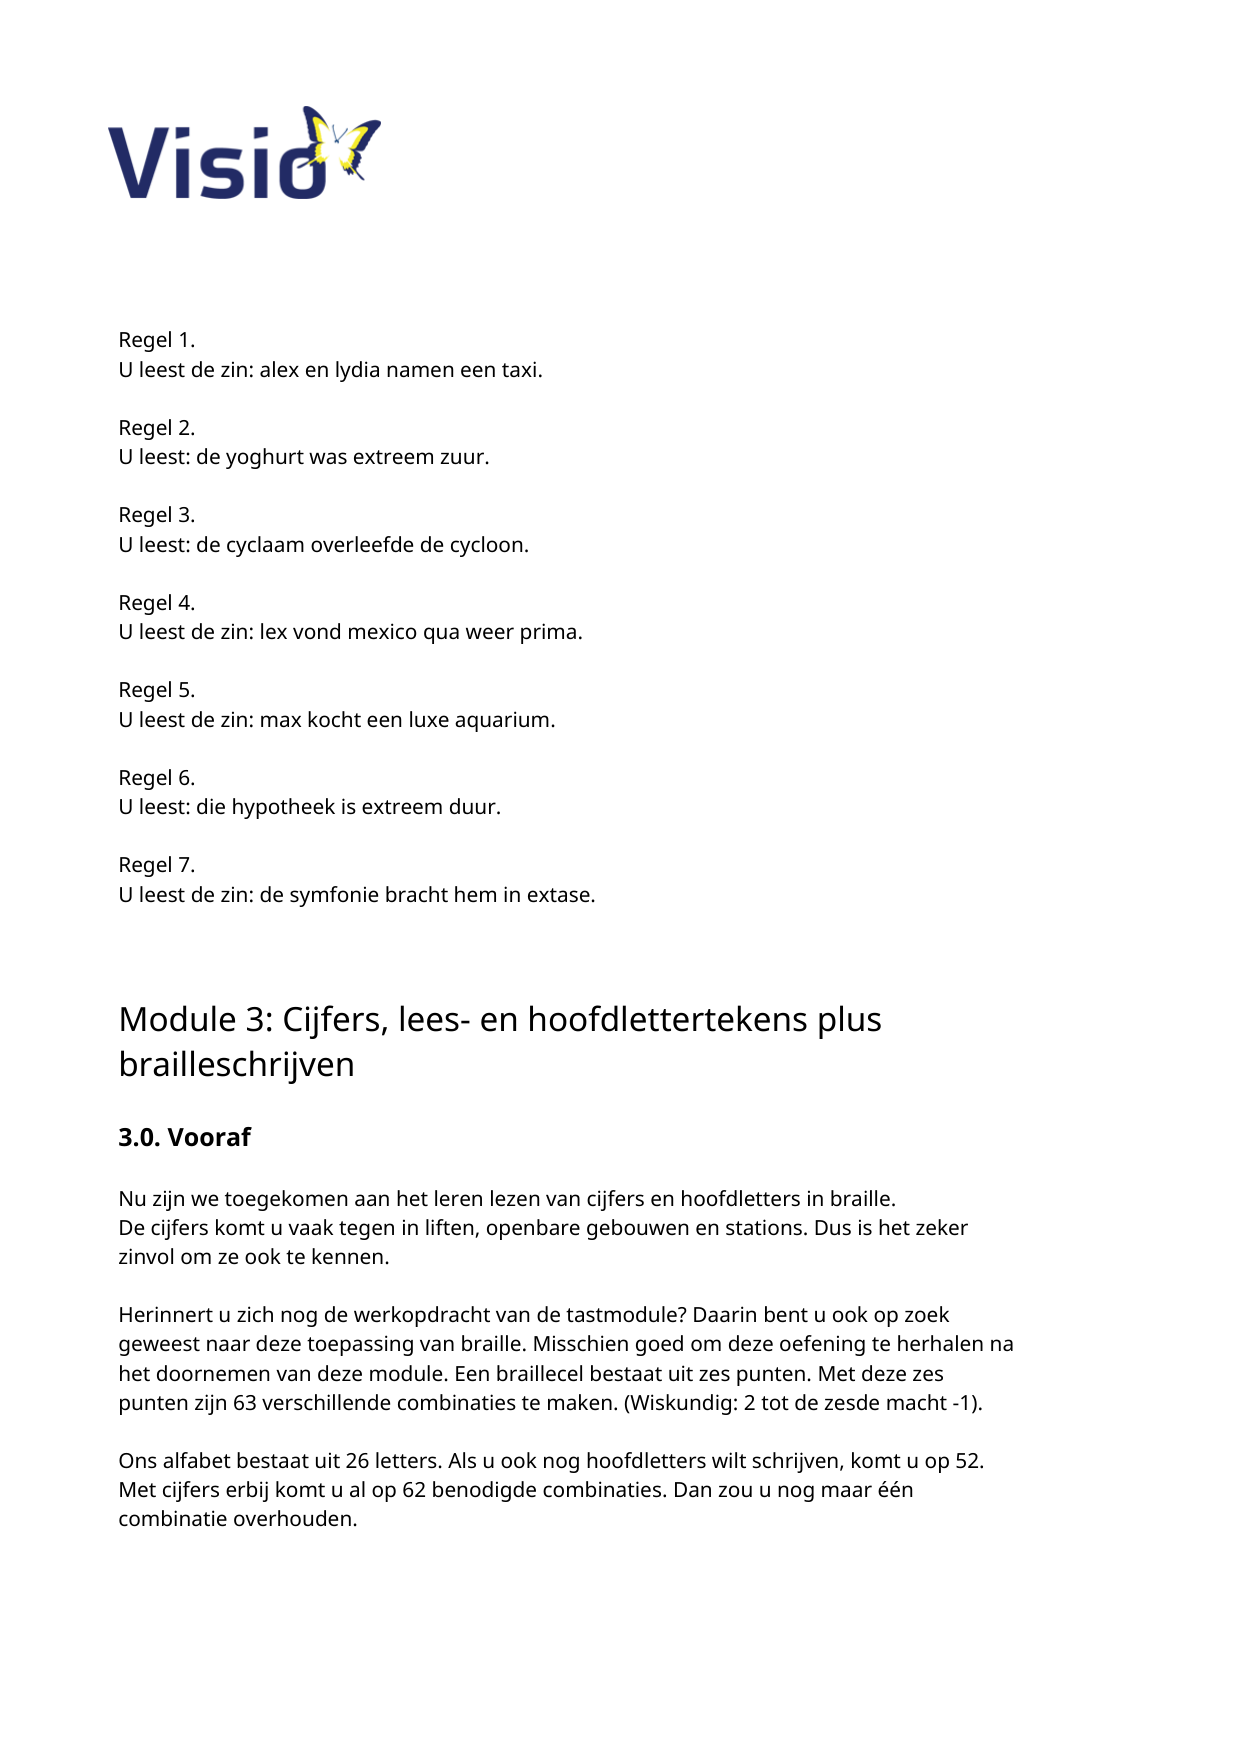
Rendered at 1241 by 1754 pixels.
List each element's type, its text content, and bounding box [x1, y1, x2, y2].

text U leest de zin: lex vond mexico qua weer prima. [118, 616, 1016, 645]
text Regel 5. [118, 674, 1016, 704]
text U leest de zin: de symfonie bracht hem in extase. [118, 879, 1016, 908]
text U leest: die hypotheek is extreem duur. [118, 791, 1016, 820]
text Regel 3. [118, 499, 1016, 529]
picture [96, 101, 392, 202]
text Regel 6. [118, 762, 1016, 791]
text Regel 7. [118, 849, 1016, 879]
text U leest de zin: max kocht een luxe aquarium. [118, 704, 1016, 733]
text Regel 2. [118, 412, 1016, 441]
subtitle 3.0. Vooraf [118, 1119, 1016, 1153]
text Regel 4. [118, 587, 1016, 616]
text Regel 1. [118, 324, 1016, 354]
text Ons alfabet bestaat uit 26 letters. Als u ook nog hoofdletters wilt schrijven, komt u op 52. Met cijfers erbij komt u al op 62 benodigde combinaties. Dan zou u nog maar één combinatie overhouden. [118, 1445, 1016, 1533]
text De cijfers komt u vaak tegen in liften, openbare gebouwen en stations. Dus is het zeker zinvol om ze ook te kennen. [118, 1212, 1016, 1270]
subtitle Module 3: Cijfers, lees- en hoofdlettertekens plus brailleschrijven [118, 995, 1016, 1086]
text Herinnert u zich nog de werkopdracht van de tastmodule? Daarin bent u ook op zoek geweest naar deze toepassing van braille. Misschien goed om deze oefening te herhalen na het doornemen van deze module. Een braillecel bestaat uit zes punten. Met deze zes punten zijn 63 verschillende combinaties te maken. (Wiskundig: 2 tot de zesde macht -1). [118, 1299, 1016, 1416]
text U leest: de yoghurt was extreem zuur. [118, 441, 1016, 470]
text U leest: de cyclaam overleefde de cycloon. [118, 529, 1016, 558]
text Nu zijn we toegekomen aan het leren lezen van cijfers en hoofdletters in braille. [118, 1183, 1016, 1212]
text U leest de zin: alex en lydia namen een taxi. [118, 354, 1016, 383]
